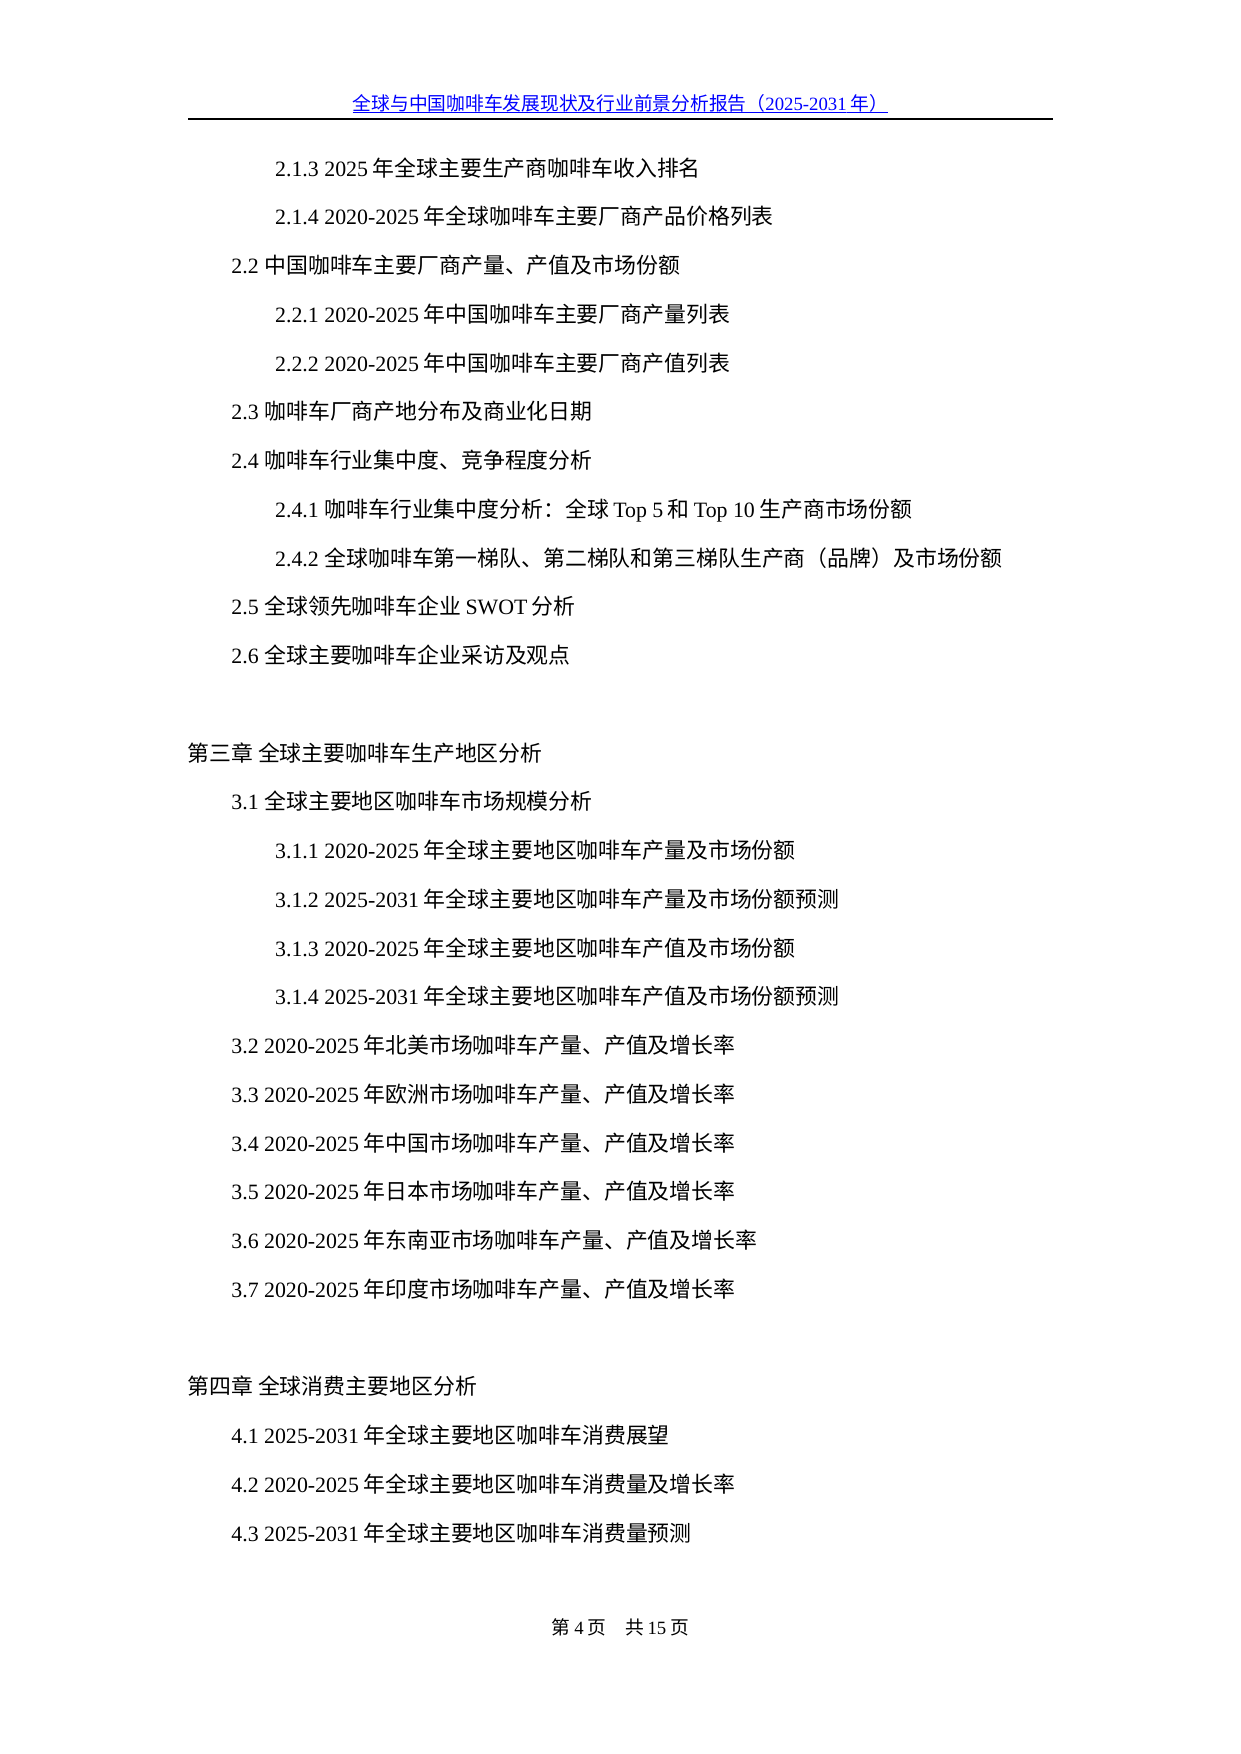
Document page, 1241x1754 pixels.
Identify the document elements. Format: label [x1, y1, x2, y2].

text [187, 150, 1053, 1548]
